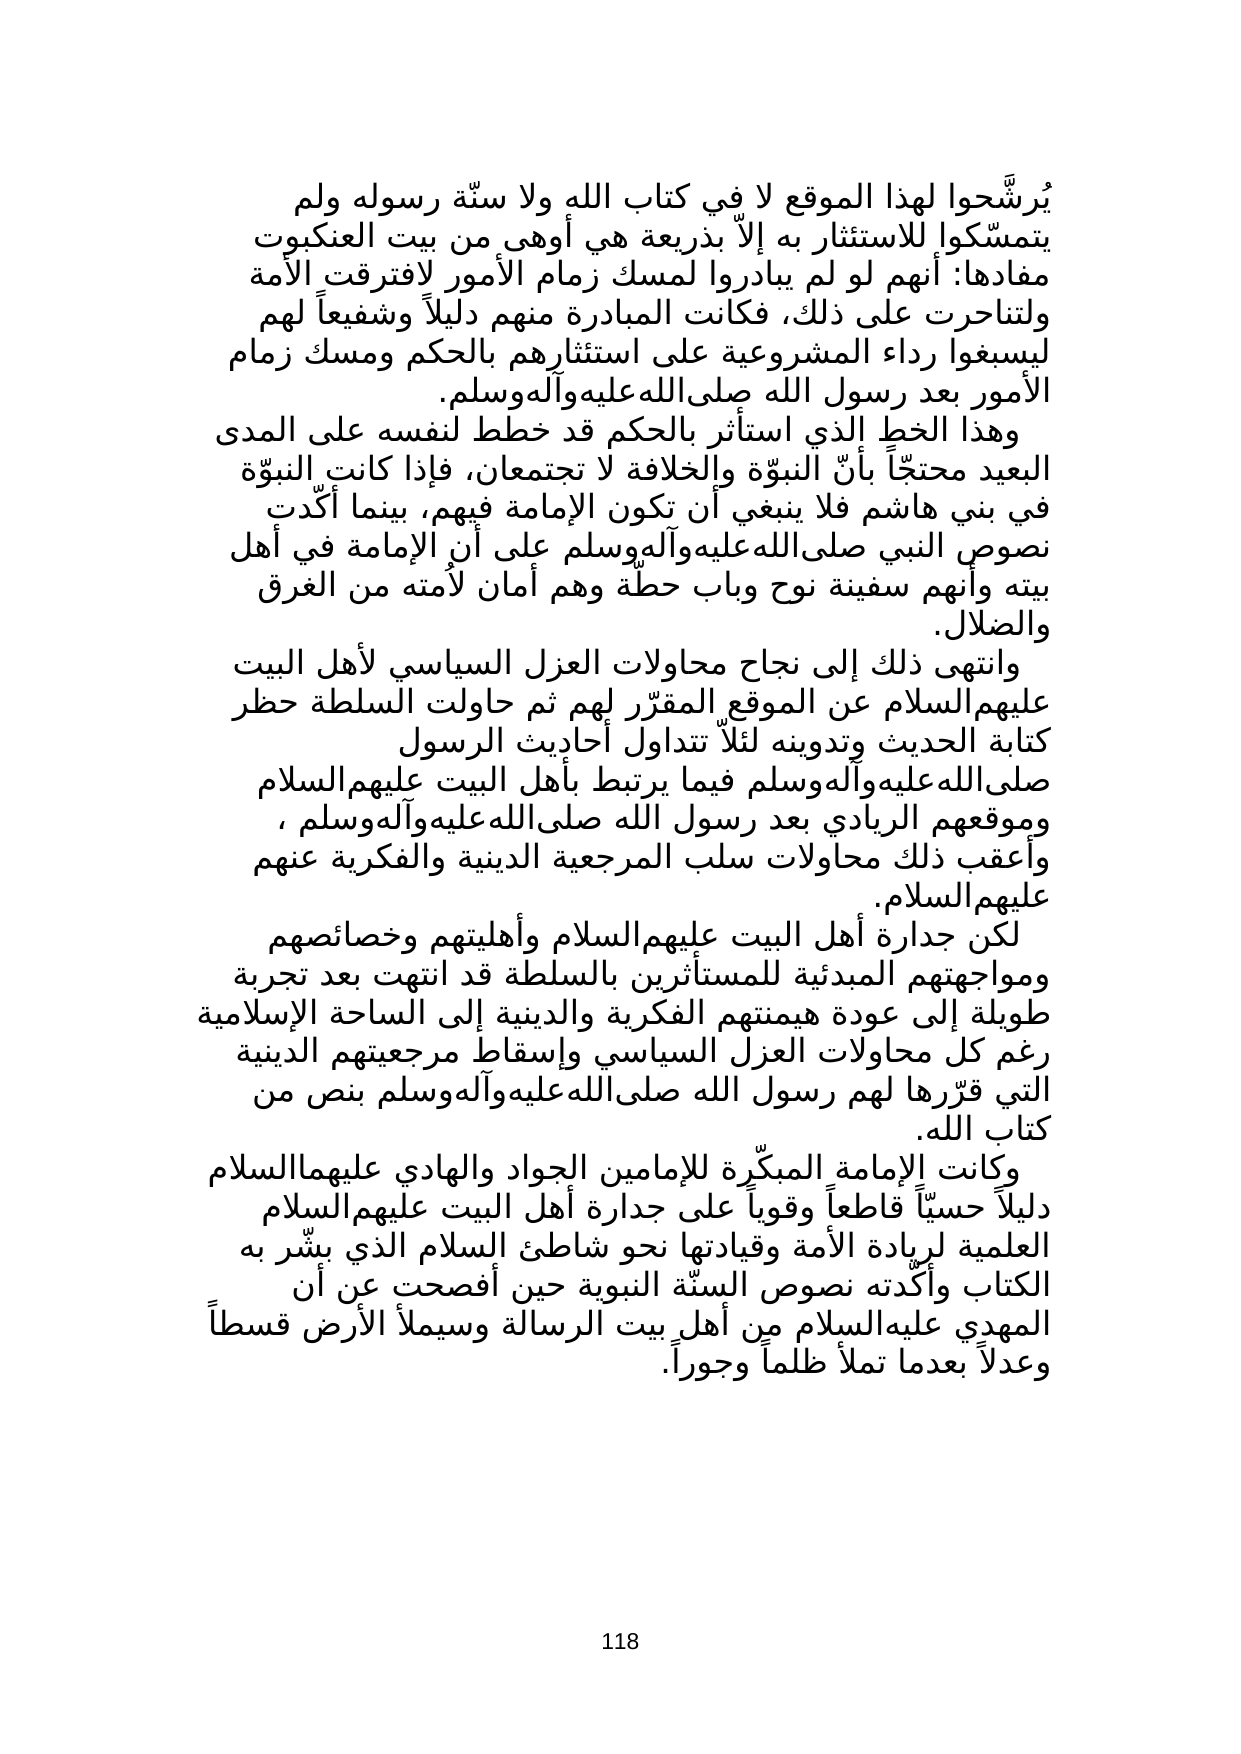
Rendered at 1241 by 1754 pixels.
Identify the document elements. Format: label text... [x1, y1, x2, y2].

text لكن جدارة أهل البيت عليهم‌السلام وأهليتهم وخصائصهم ومواجهتهم المبدئية للمستأثرين بالسلطة قد انتهت بعد تجربة طويلة إلى عودة هيمنتهم الفكرية والدينية إلى الساحة الإسلامية رغم كل محاولات العزل السياسي وإسقاط مرجعيتهم الدينية التي قرّرها لهم رسول الله صلى‌الله‌عليه‌وآله‌وسلم بنص من كتاب الله. [189, 915, 1051, 1148]
text وكانت الإمامة المبكّرة للإمامين الجواد والهادي عليهما‌السلام دليلاً حسيّاً قاطعاً وقوياً على جدارة أهل البيت عليهم‌السلام العلمية لريادة الأمة وقيادتها نحو شاطئ السلام الذي بشّر به الكتاب وأكّدته نصوص السنّة النبوية حين أفصحت عن أن المهدي عليه‌السلام من أهل بيت الرسالة وسيملأ الأرض قسطاً وعدلاً بعدما تملأ ظلماً وجوراً. [189, 1148, 1051, 1382]
text وهذا الخط الذي استأثر بالحكم قد خطط لنفسه على المدى البعيد محتجّاً بأنّ النبوّة والخلافة لا تجتمعان، فإذا كانت النبوّة في بني هاشم فلا ينبغي أن تكون الإمامة فيهم، بينما أكّدت نصوص النبي صلى‌الله‌عليه‌وآله‌وسلم على أن الإمامة في أهل بيته وأنهم سفينة نوح وباب حطّة وهم أمان لاُمته من الغرق والضلال. [189, 410, 1051, 643]
text وانتهى ذلك إلى نجاح محاولات العزل السياسي لأهل البيت عليهم‌السلام عن الموقع المقرّر لهم ثم حاولت السلطة حظر كتابة الحديث وتدوينه لئلاّ تتداول أحاديث الرسول صلى‌الله‌عليه‌وآله‌وسلم فيما يرتبط بأهل البيت عليهم‌السلام وموقعهم الريادي بعد رسول الله صلى‌الله‌عليه‌وآله‌وسلم ، وأعقب ذلك محاولات سلب المرجعية الدينية والفكرية عنهم عليهم‌السلام. [189, 643, 1051, 915]
text يُرشَّحوا لهذا الموقع لا في كتاب الله ولا سنّة رسوله ولم يتمسّكوا للاستئثار به إلاّ بذريعة هي أوهى من بيت العنكبوت مفادها: أنهم لو لم يبادروا لمسك زمام الأمور لافترقت الأمة ولتناحرت على ذلك، فكانت المبادرة منهم دليلاً وشفيعاً لهم ليسبغوا رداء المشروعية على استئثارهم بالحكم ومسك زمام الأمور بعد رسول الله صلى‌الله‌عليه‌وآله‌وسلم. [189, 177, 1051, 410]
